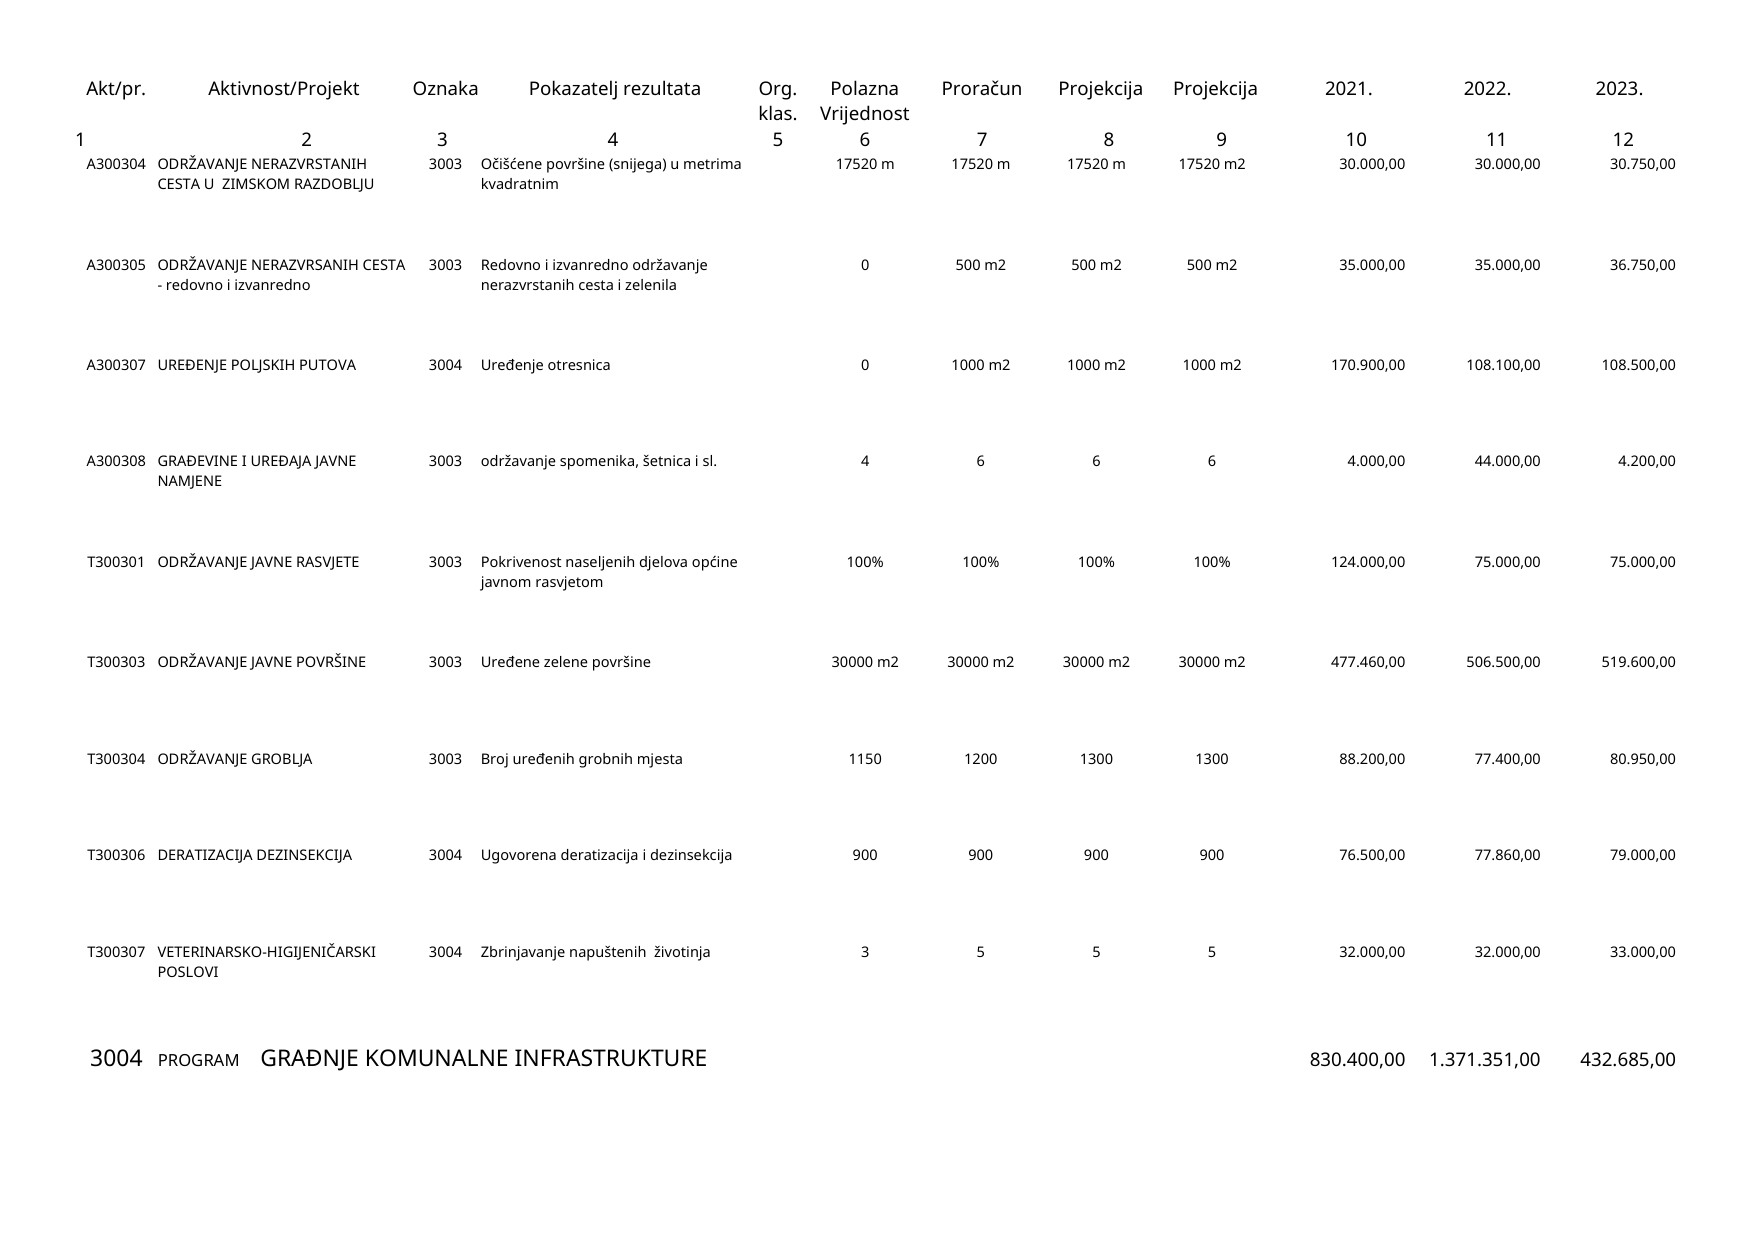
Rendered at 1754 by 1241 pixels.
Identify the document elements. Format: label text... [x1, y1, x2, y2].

text 1 2 3 4 5 6 7 8 9 10 11 12 [75, 126, 1679, 152]
text A300308 GRAĐEVINE I UREĐAJA JAVNE 3003 održavanje spomenika, šetnica i sl. 4 6 6 6 4.000,00 44.000,00 4.200,00 [75, 451, 1679, 471]
text 3003 PROGRAM ODRŽAVANJE KOMUNALNE INFRASTRUKTURE 1.038.060,00 985.860,00 967.750,00 Akt/pr. Aktivnost/Projekt Oznaka Pokazatelj rezultata Org. Polazna Proračun Projekcija Projekcija 2021. 2022. 2023. [75, 75, 1679, 101]
text T300303 ODRŽAVANJE JAVNE POVRŠINE 3003 Uređene zelene površine 30000 m2 30000 m2 30000 m2 30000 m2 477.460,00 506.500,00 519.600,00 [75, 652, 1679, 672]
text klas. Vrijednost [75, 101, 1679, 126]
text T300301 ODRŽAVANJE JAVNE RASVJETE 3003 Pokrivenost naseljenih djelova općine 100% 100% 100% 100% 124.000,00 75.000,00 75.000,00 [75, 552, 1679, 571]
text - redovno i izvanredno nerazvrstanih cesta i zelenila [75, 274, 1679, 294]
text T300307 VETERINARSKO-HIGIJENIČARSKI 3004 Zbrinjavanje napuštenih životinja 3 5 5 5 32.000,00 32.000,00 33.000,00 [75, 942, 1679, 961]
text 3004 PROGRAM GRAĐNJE KOMUNALNE INFRASTRUKTURE 830.400,00 1.371.351,00 432.685,00 [75, 1042, 1679, 1073]
text CESTA U ZIMSKOM RAZDOBLJU kvadratnim [75, 174, 1679, 194]
text POSLOVI [75, 961, 1679, 981]
text T300304 ODRŽAVANJE GROBLJA 3003 Broj uređenih grobnih mjesta 1150 1200 1300 1300 88.200,00 77.400,00 80.950,00 [75, 748, 1679, 768]
text A300305 ODRŽAVANJE NERAZVRSANIH CESTA 3003 Redovno i izvanredno održavanje 0 500 m2 500 m2 500 m2 35.000,00 35.000,00 36.750,00 [75, 254, 1679, 274]
text T300306 DERATIZACIJA DEZINSEKCIJA 3004 Ugovorena deratizacija i dezinsekcija 900 900 900 900 76.500,00 77.860,00 79.000,00 [75, 845, 1679, 865]
text javnom rasvjetom [75, 571, 1679, 591]
text A300307 UREĐENJE POLJSKIH PUTOVA 3004 Uređenje otresnica 0 1000 m2 1000 m2 1000 m2 170.900,00 108.100,00 108.500,00 [75, 355, 1679, 374]
text NAMJENE [75, 471, 1679, 491]
text A300304 ODRŽAVANJE NERAZVRSTANIH 3003 Očišćene površine (snijega) u metrima 17520 m 17520 m 17520 m 17520 m2 30.000,00 30.000,00 30.750,00 [75, 154, 1679, 174]
